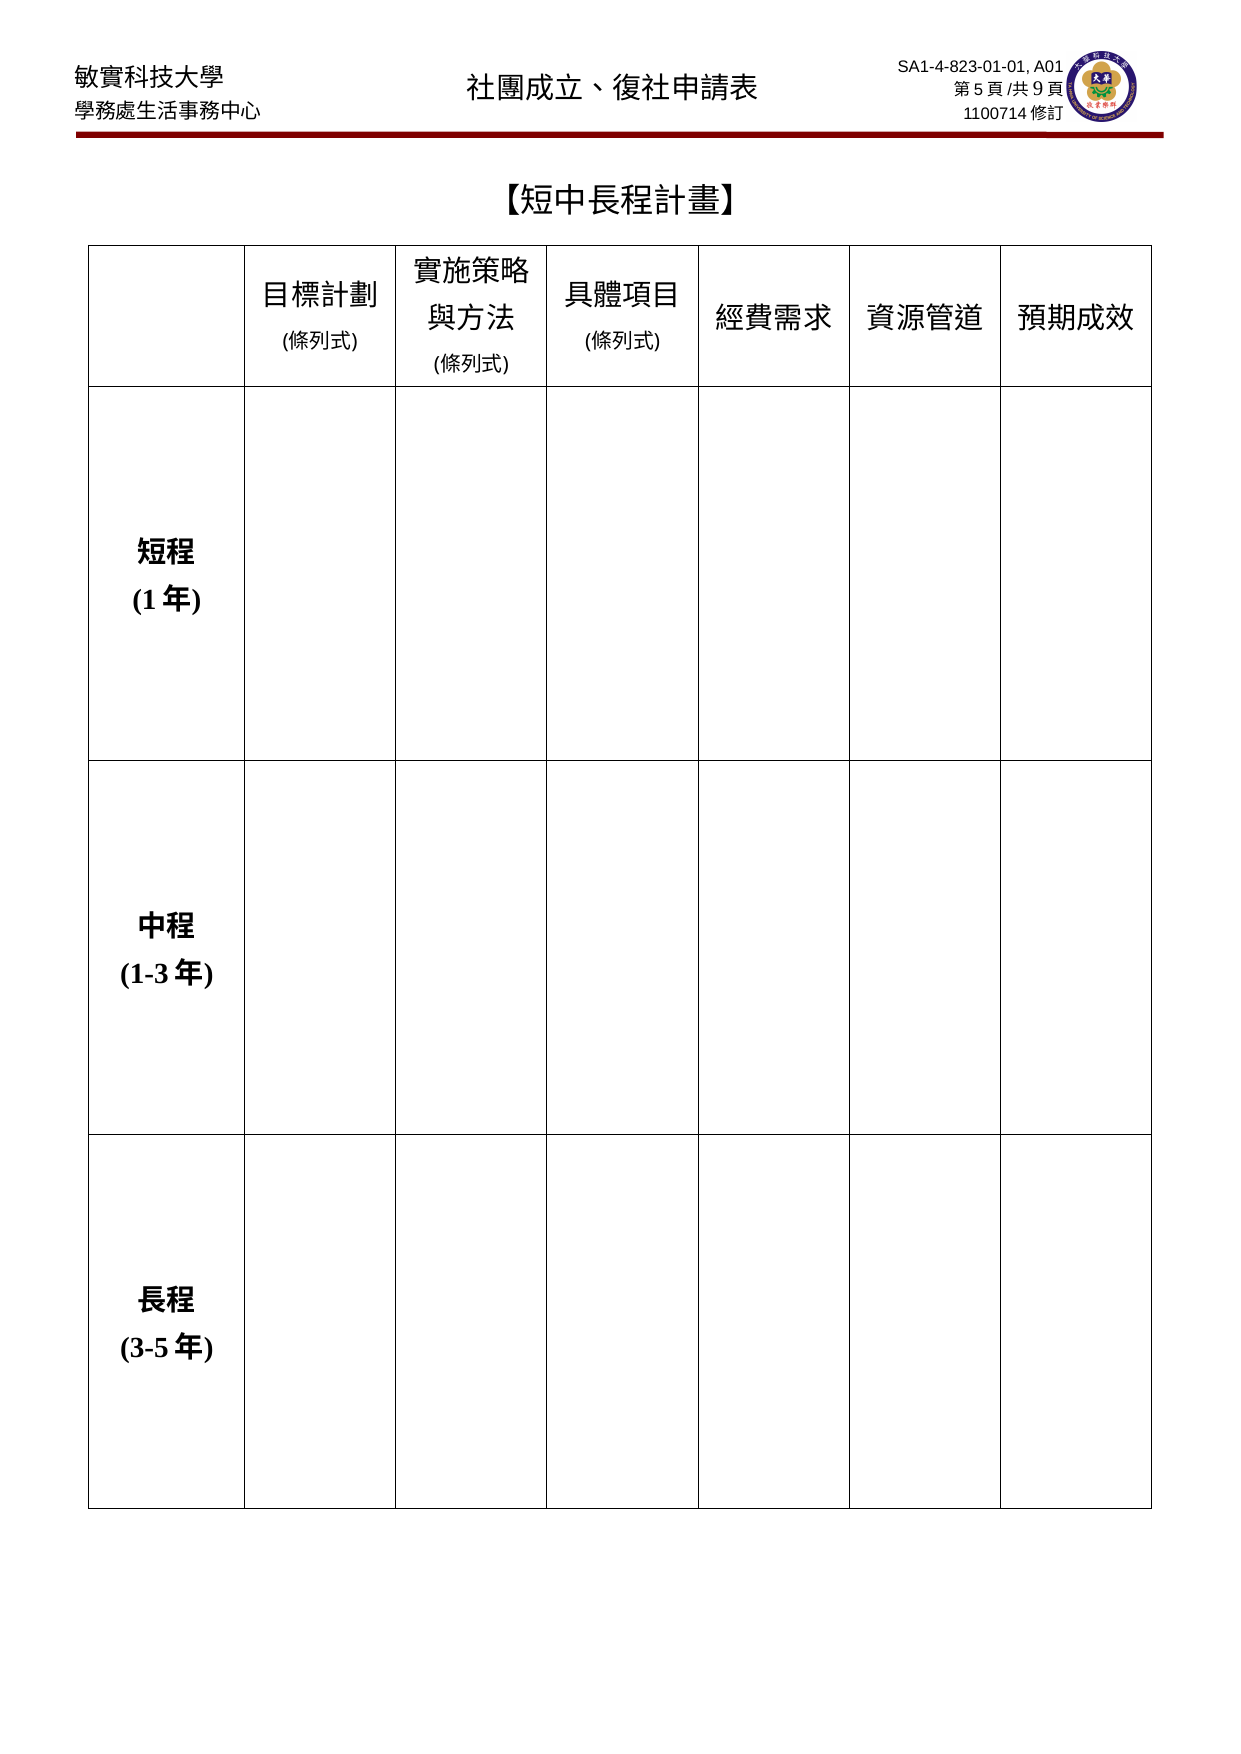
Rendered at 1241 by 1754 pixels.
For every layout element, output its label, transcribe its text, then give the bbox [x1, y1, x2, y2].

table_cell [850, 387, 1000, 760]
table_cell [1001, 1135, 1151, 1508]
table_header 經費需求 [699, 246, 849, 386]
table_header 具體項目 (條列式) [547, 246, 698, 386]
table_cell [245, 1135, 395, 1508]
table_cell [396, 1135, 546, 1508]
table_cell 短程 (1年) [89, 387, 244, 760]
table_cell [850, 1135, 1000, 1508]
table_cell [396, 761, 546, 1134]
table_cell [396, 387, 546, 760]
table_cell [699, 761, 849, 1134]
table_cell [547, 761, 698, 1134]
table_cell 長程 (3-5年) [89, 1135, 244, 1508]
table_cell [1001, 387, 1151, 760]
table_cell [547, 1135, 698, 1508]
table_cell 中程 (1-3年) [89, 761, 244, 1134]
table_header 實施策略 與方法 (條列式) [396, 246, 546, 386]
table_header 預期成效 [1001, 246, 1151, 386]
table_cell [699, 387, 849, 760]
table_header 目標計劃 (條列式) [245, 246, 395, 386]
table_cell [850, 761, 1000, 1134]
text 【短中長程計畫】 [89, 151, 1152, 245]
table_cell [699, 1135, 849, 1508]
table_header [89, 246, 244, 386]
table_cell [1001, 761, 1151, 1134]
table_cell [245, 387, 395, 760]
table_cell [245, 761, 395, 1134]
table_cell [547, 387, 698, 760]
picture [1066, 51, 1137, 122]
table_header 資源管道 [850, 246, 1000, 386]
